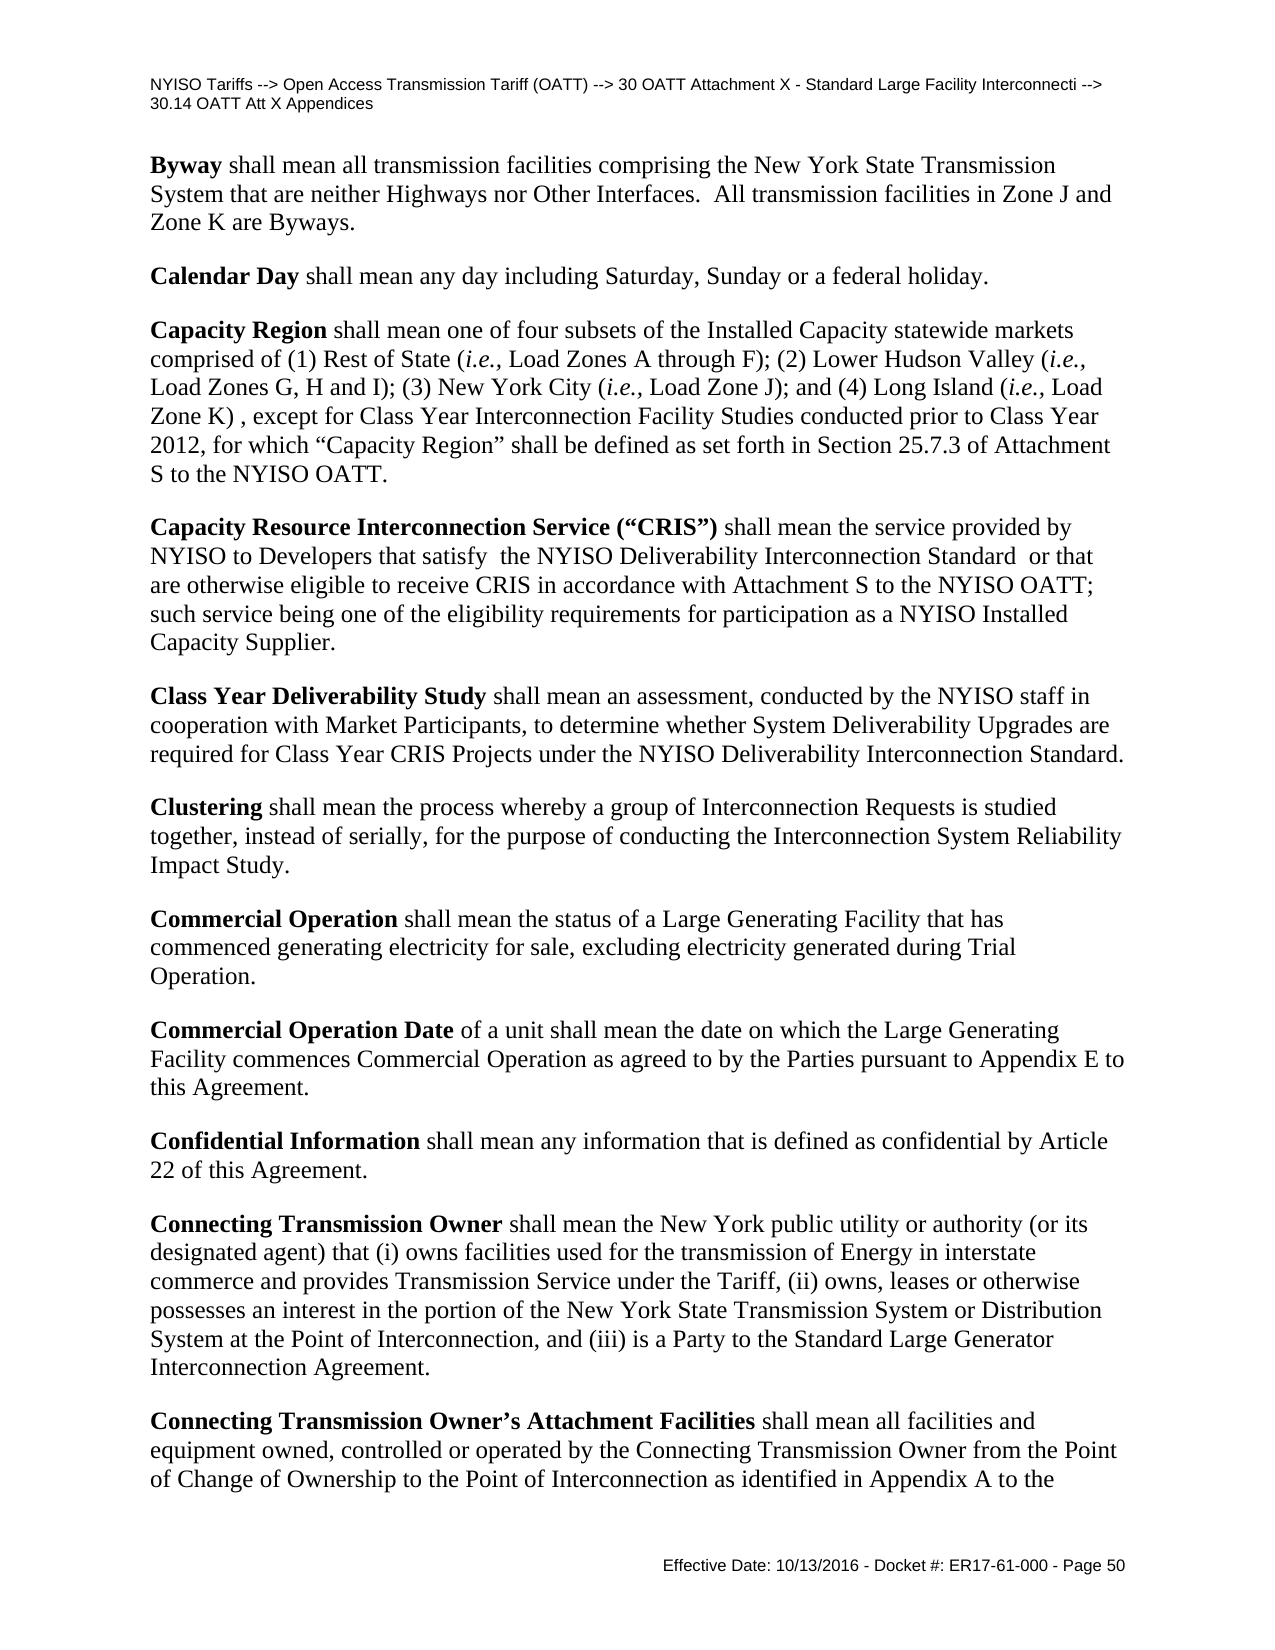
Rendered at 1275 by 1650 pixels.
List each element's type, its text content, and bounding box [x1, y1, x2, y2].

text Clustering shall mean the process whereby a group of Interconnection Requests is studied together, instead of serially, for the purpose of conducting the Interconnection System Reliability Impact Study. [150, 792, 1125, 879]
text Calendar Day shall mean any day including Saturday, Sunday or a federal holiday. [150, 261, 1125, 290]
text Capacity Resource Interconnection Service (“CRIS”) shall mean the service provided by NYISO to Developers that satisfy the NYISO Deliverability Interconnection Standard or that are otherwise eligible to receive CRIS in accordance with Attachment S to the NYISO OATT; such service being one of the eligibility requirements for participation as a NYISO Installed Capacity Supplier. [150, 512, 1125, 656]
text Confidential Information shall mean any information that is defined as confidential by Article 22 of this Agreement. [150, 1126, 1125, 1184]
text Commercial Operation shall mean the status of a Large Generating Facility that has commenced generating electricity for sale, excluding electricity generated during Trial Operation. [150, 904, 1125, 990]
text Capacity Region shall mean one of four subsets of the Installed Capacity statewide markets comprised of (1) Rest of State (i.e., Load Zones A through F); (2) Lower Hudson Valley (i.e., Load Zones G, H and I); (3) New York City (i.e., Load Zone J); and (4) Long Island (i.e., Load Zone K) , except for Class Year Interconnection Facility Studies conducted prior to Class Year 2012, for which “Capacity Region” shall be defined as set forth in Section 25.7.3 of Attachment S to the NYISO OATT. [150, 315, 1125, 487]
text Class Year Deliverability Study shall mean an assessment, conducted by the NYISO staff in cooperation with Market Participants, to determine whether System Deliverability Upgrades are required for Class Year CRIS Projects under the NYISO Deliverability Interconnection Standard. [150, 681, 1125, 767]
text Commercial Operation Date of a unit shall mean the date on which the Large Generating Facility commences Commercial Operation as agreed to by the Parties pursuant to Appendix E to this Agreement. [150, 1015, 1125, 1101]
text Byway shall mean all transmission facilities comprising the New York State Transmission System that are neither Highways nor Other Interfaces. All transmission facilities in Zone J and Zone K are Byways. [150, 150, 1125, 236]
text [150, 1406, 1125, 1492]
text Connecting Transmission Owner shall mean the New York public utility or authority (or its designated agent) that (i) owns facilities used for the transmission of Energy in interstate commerce and provides Transmission Service under the Tariff, (ii) owns, leases or otherwise possesses an interest in the portion of the New York State Transmission System or Distribution System at the Point of Interconnection, and (iii) is a Party to the Standard Large Generator Interconnection Agreement. [150, 1209, 1125, 1381]
